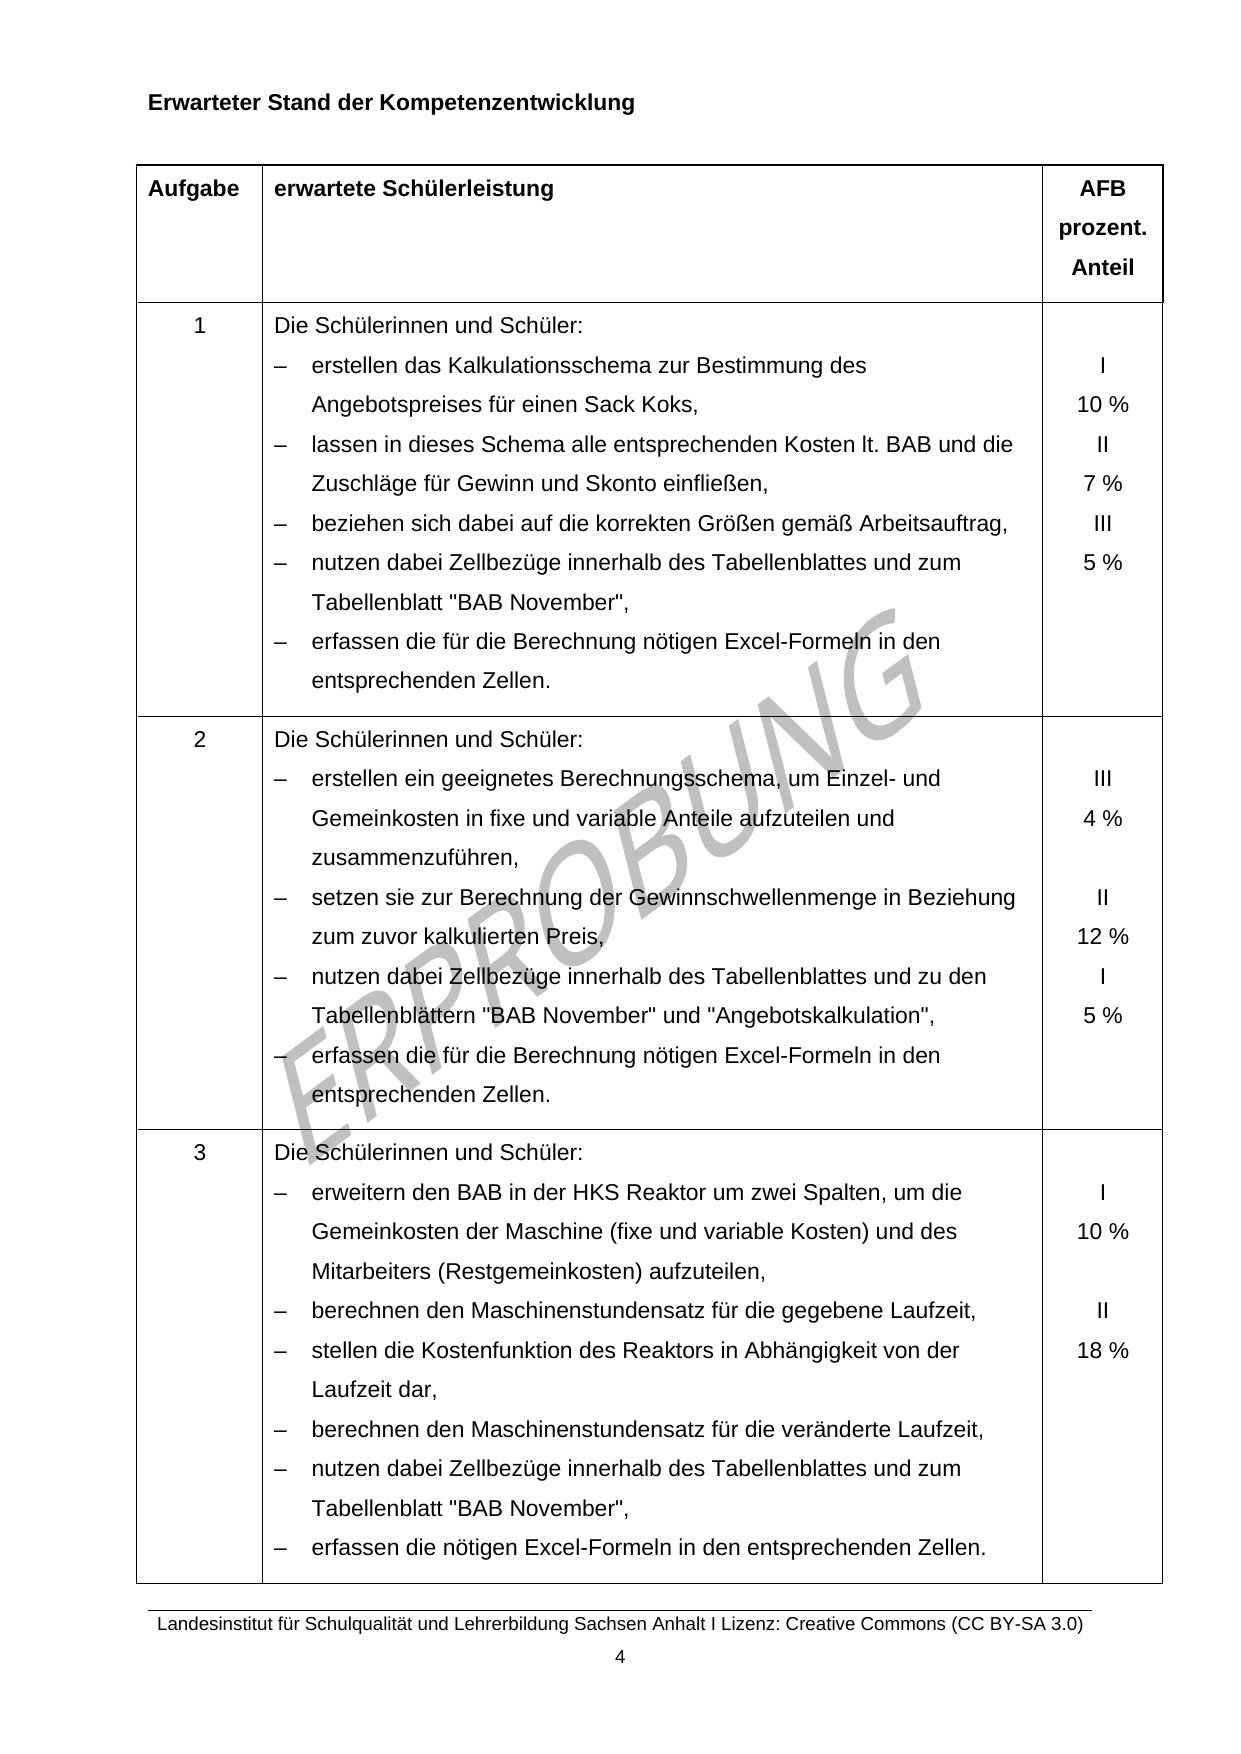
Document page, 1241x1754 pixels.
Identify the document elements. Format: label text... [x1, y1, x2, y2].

table_header AFB prozent. Anteil [1043, 166, 1162, 302]
table_header erwartete Schülerleistung [263, 166, 1042, 302]
table_cell I 10 % II 18 % [1043, 1130, 1162, 1582]
table_cell Die Schülerinnen und Schüler: erweitern den BAB in der HKS Reaktor um zwei Spalten, um die Gemeinkosten der Maschine (fixe und variable Kosten) und des Mitarbeiters (Restgemeinkosten) aufzuteilen, berechnen den Maschinenstundensatz für die gegebene Laufzeit, stellen die Kostenfunktion des Reaktors in Abhängigkeit von der Laufzeit dar, berechnen den Maschinenstundensatz für die veränderte Laufzeit, nutzen dabei Zellbezüge innerhalb des Tabellenblattes und zum Tabellenblatt "BAB November", erfassen die nötigen Excel-Formeln in den entsprechenden Zellen. [263, 1130, 1042, 1582]
table_cell 1 [137, 303, 262, 716]
table_cell 2 [137, 717, 262, 1129]
table_header Aufgabe [137, 166, 262, 302]
table_cell I 10 % II 7 % III 5 % [1043, 303, 1162, 716]
table_cell 3 [137, 1130, 262, 1582]
table_cell III 4 % II 12 % I 5 % [1043, 717, 1162, 1129]
table_cell Die Schülerinnen und Schüler: erstellen ein geeignetes Berechnungsschema, um Einzel- und Gemeinkosten in fixe und variable Anteile aufzuteilen und zusammenzuführen, setzen sie zur Berechnung der Gewinnschwellenmenge in Beziehung zum zuvor kalkulierten Preis, nutzen dabei Zellbezüge innerhalb des Tabellenblattes und zu den Tabellenblättern "BAB November" und "Angebotskalkulation", erfassen die für die Berechnung nötigen Excel-Formeln in den entsprechenden Zellen. [263, 717, 1042, 1129]
text Erwarteter Stand der Kompetenzentwicklung [148, 89, 1092, 115]
table_cell Die Schülerinnen und Schüler: erstellen das Kalkulationsschema zur Bestimmung des Angebotspreises für einen Sack Koks, lassen in dieses Schema alle entsprechenden Kosten lt. BAB und die Zuschläge für Gewinn und Skonto einfließen, beziehen sich dabei auf die korrekten Größen gemäß Arbeitsauftrag, nutzen dabei Zellbezüge innerhalb des Tabellenblattes und zum Tabellenblatt "BAB November", erfassen die für die Berechnung nötigen Excel-Formeln in den entsprechenden Zellen. [263, 303, 1042, 716]
